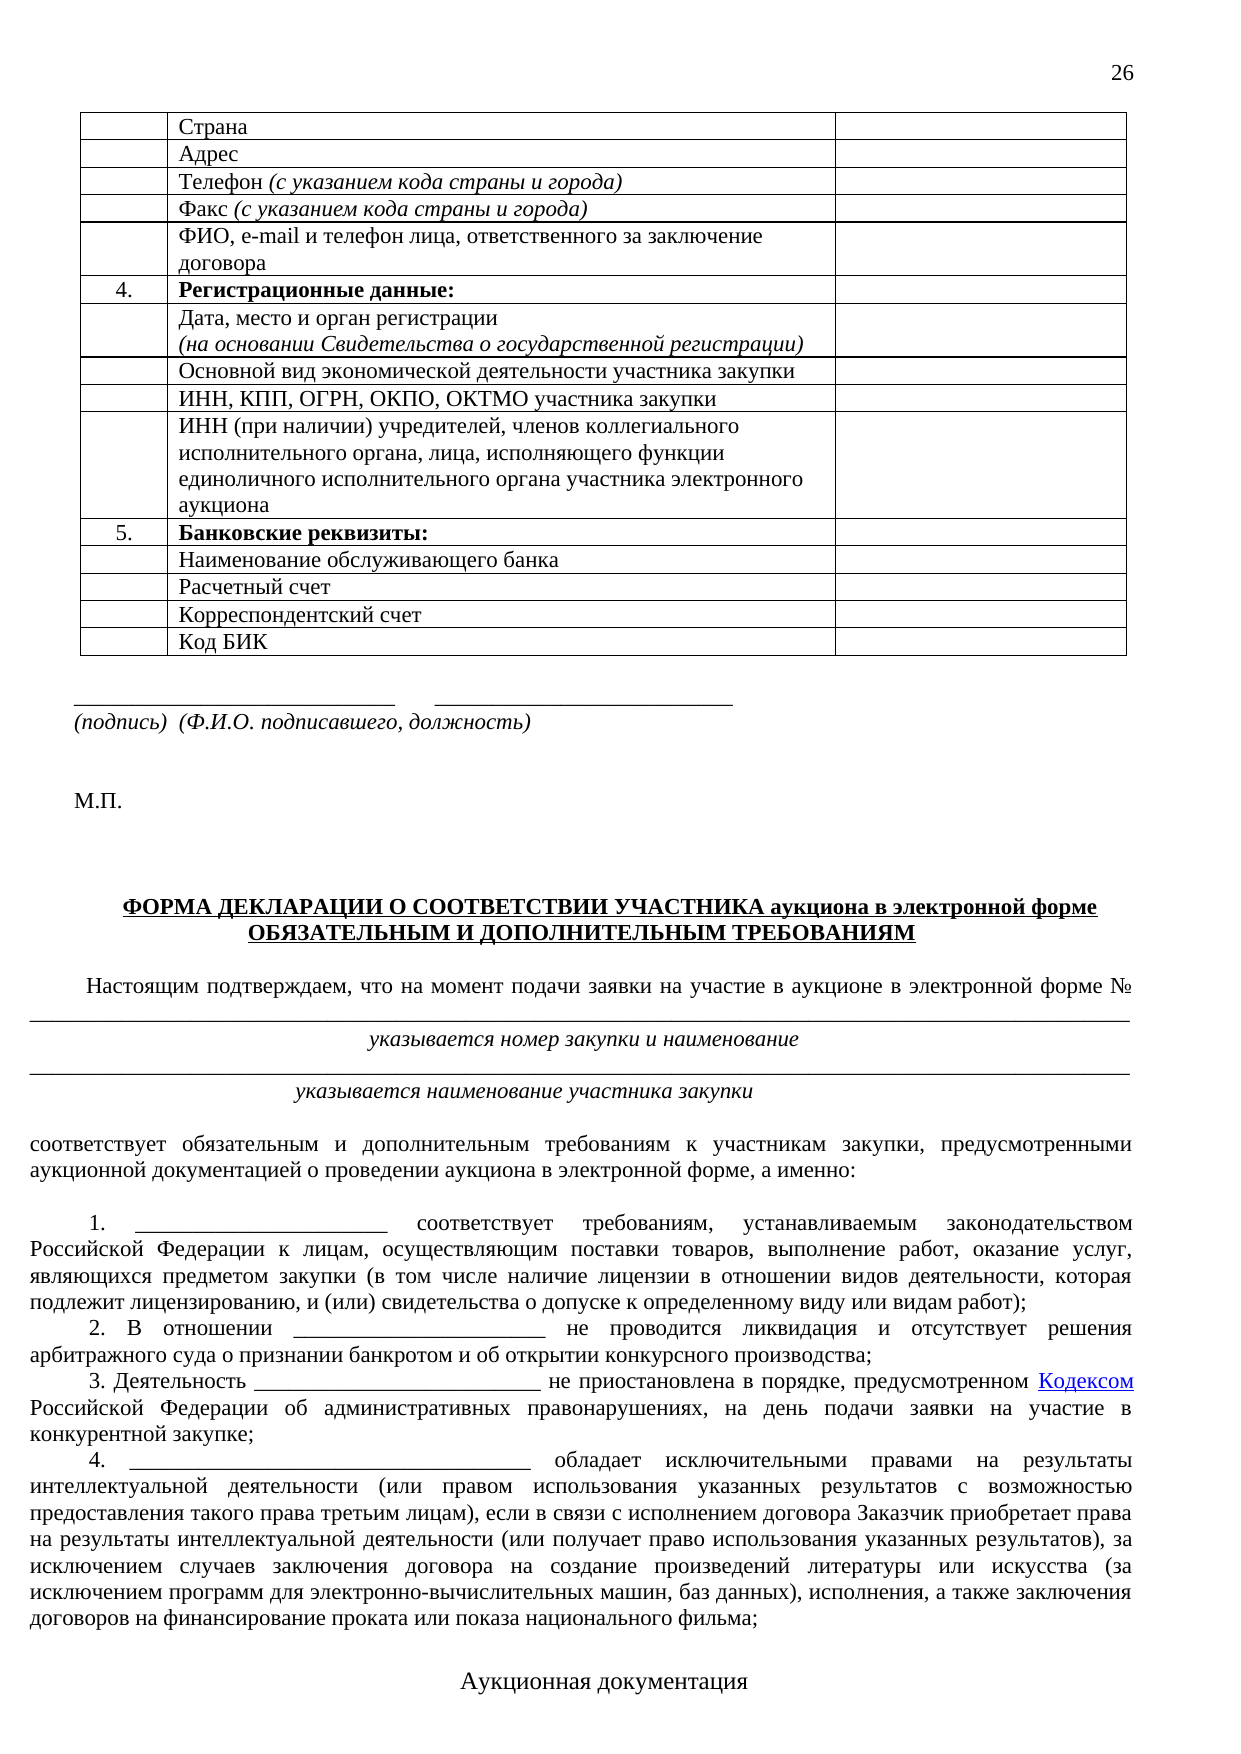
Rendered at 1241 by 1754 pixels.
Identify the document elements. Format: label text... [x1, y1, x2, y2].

table_cell Регистрационные данные: [168, 276, 835, 303]
table_cell [81, 304, 167, 356]
table_cell [81, 628, 167, 654]
table_cell [836, 304, 1126, 356]
text 1. ______________________ соответствует требованиям, устанавливаемым законодательством Российской Федерации к лицам, осуществляющим поставки товаров, выполнение работ, оказание услуг, являющихся предметом закупки (в том числе наличие лицензии в отношении видов деятельности, которая подлежит лицензированию, и (или) свидетельства о допуске к определенному виду или видам работ); [29, 1209, 1134, 1314]
table_cell [81, 574, 167, 600]
table_cell [836, 223, 1126, 275]
table_cell [81, 223, 167, 275]
table_cell [836, 168, 1126, 194]
table_cell Основной вид экономической деятельности участника закупки [168, 358, 835, 384]
table_cell [836, 385, 1126, 411]
table_cell [81, 168, 167, 194]
table_cell [81, 358, 167, 384]
table_cell [836, 546, 1126, 572]
table_cell [836, 601, 1126, 627]
text (подпись) (Ф.И.О. подписавшего, должность) [74, 708, 1134, 735]
table_cell 5. [81, 519, 167, 545]
text ____________________________ __________________________ [74, 682, 1134, 708]
text соответствует обязательным и дополнительным требованиям к участникам закупки, предусмотренными аукционной документацией о проведении аукциона в электронной форме, а именно: [29, 1130, 1134, 1183]
table_cell Код БИК [168, 628, 835, 654]
table_cell [836, 113, 1126, 139]
text 4. ___________________________________ обладает исключительными правами на результаты интеллектуальной деятельности (или правом использования указанных результатов с возможностью предоставления такого права третьим лицам), если в связи с исполнением договора Заказчик приобретает права на результаты интеллектуальной деятельности (или получает право использования указанных результатов), за исключением случаев заключения договора на создание произведений литературы или искусства (за исключением программ для электронно-вычислительных машин, баз данных), исполнения, а также заключения договоров на финансирование проката или показа национального фильма; [29, 1446, 1134, 1631]
table_cell Корреспондентский счет [168, 601, 835, 627]
table_cell [836, 628, 1126, 654]
table_cell [836, 519, 1126, 545]
table_cell [836, 140, 1126, 167]
table_cell [836, 358, 1126, 384]
table_cell Дата, место и орган регистрации (на основании Свидетельства о государственной регистрации) [168, 304, 835, 356]
table_cell [836, 574, 1126, 600]
table_cell [836, 276, 1126, 303]
table_cell [836, 412, 1126, 518]
table_cell Страна [168, 113, 835, 139]
text указывается наименование участника закупки [29, 1077, 1134, 1104]
table_cell Факс (с указанием кода страны и города) [168, 195, 835, 221]
table_cell Адрес [168, 140, 835, 167]
table_cell Наименование обслуживающего банка [168, 546, 835, 572]
table_cell ИНН, КПП, ОГРН, ОКПО, ОКТМО участника закупки [168, 385, 835, 411]
table_cell 4. [81, 276, 167, 303]
text ________________________________________________________________________________________________ [29, 1051, 1134, 1077]
table_cell Расчетный счет [168, 574, 835, 600]
table_cell [81, 140, 167, 167]
text М.П. [74, 787, 1134, 814]
table_cell Банковские реквизиты: [168, 519, 835, 545]
table_cell [81, 195, 167, 221]
table_cell Телефон (с указанием кода страны и города) [168, 168, 835, 194]
text ФОРМА ДЕКЛАРАЦИИ О СООТВЕТСТВИИ УЧАСТНИКА аукциона в электронной форме ОБЯЗАТЕЛЬНЫМ И ДОПОЛНИТЕЛЬНЫМ ТРЕБОВАНИЯМ [29, 893, 1134, 946]
table_cell [81, 113, 167, 139]
table_cell [81, 546, 167, 572]
text 3. Деятельность _________________________ не приостановлена в порядке, предусмотренном Кодексом Российской Федерации об административных правонарушениях, на день подачи заявки на участие в конкурентной закупке; [29, 1367, 1134, 1446]
table_cell [81, 385, 167, 411]
table_cell [81, 412, 167, 518]
table_cell [81, 601, 167, 627]
table_cell ФИО, e-mail и телефон лица, ответственного за заключение договора [168, 223, 835, 275]
table_cell [836, 195, 1126, 221]
text Настоящим подтверждаем, что на момент подачи заявки на участие в аукционе в электронной форме № ________________________________________________________________________________________________ [29, 972, 1134, 1024]
text указывается номер закупки и наименование [29, 1024, 1134, 1051]
text 2. В отношении ______________________ не проводится ликвидация и отсутствует решения арбитражного суда о признании банкротом и об открытии конкурсного производства; [29, 1314, 1134, 1367]
table_cell ИНН (при наличии) учредителей, членов коллегиального исполнительного органа, лица, исполняющего функции единоличного исполнительного органа участника электронного аукциона [168, 412, 835, 518]
